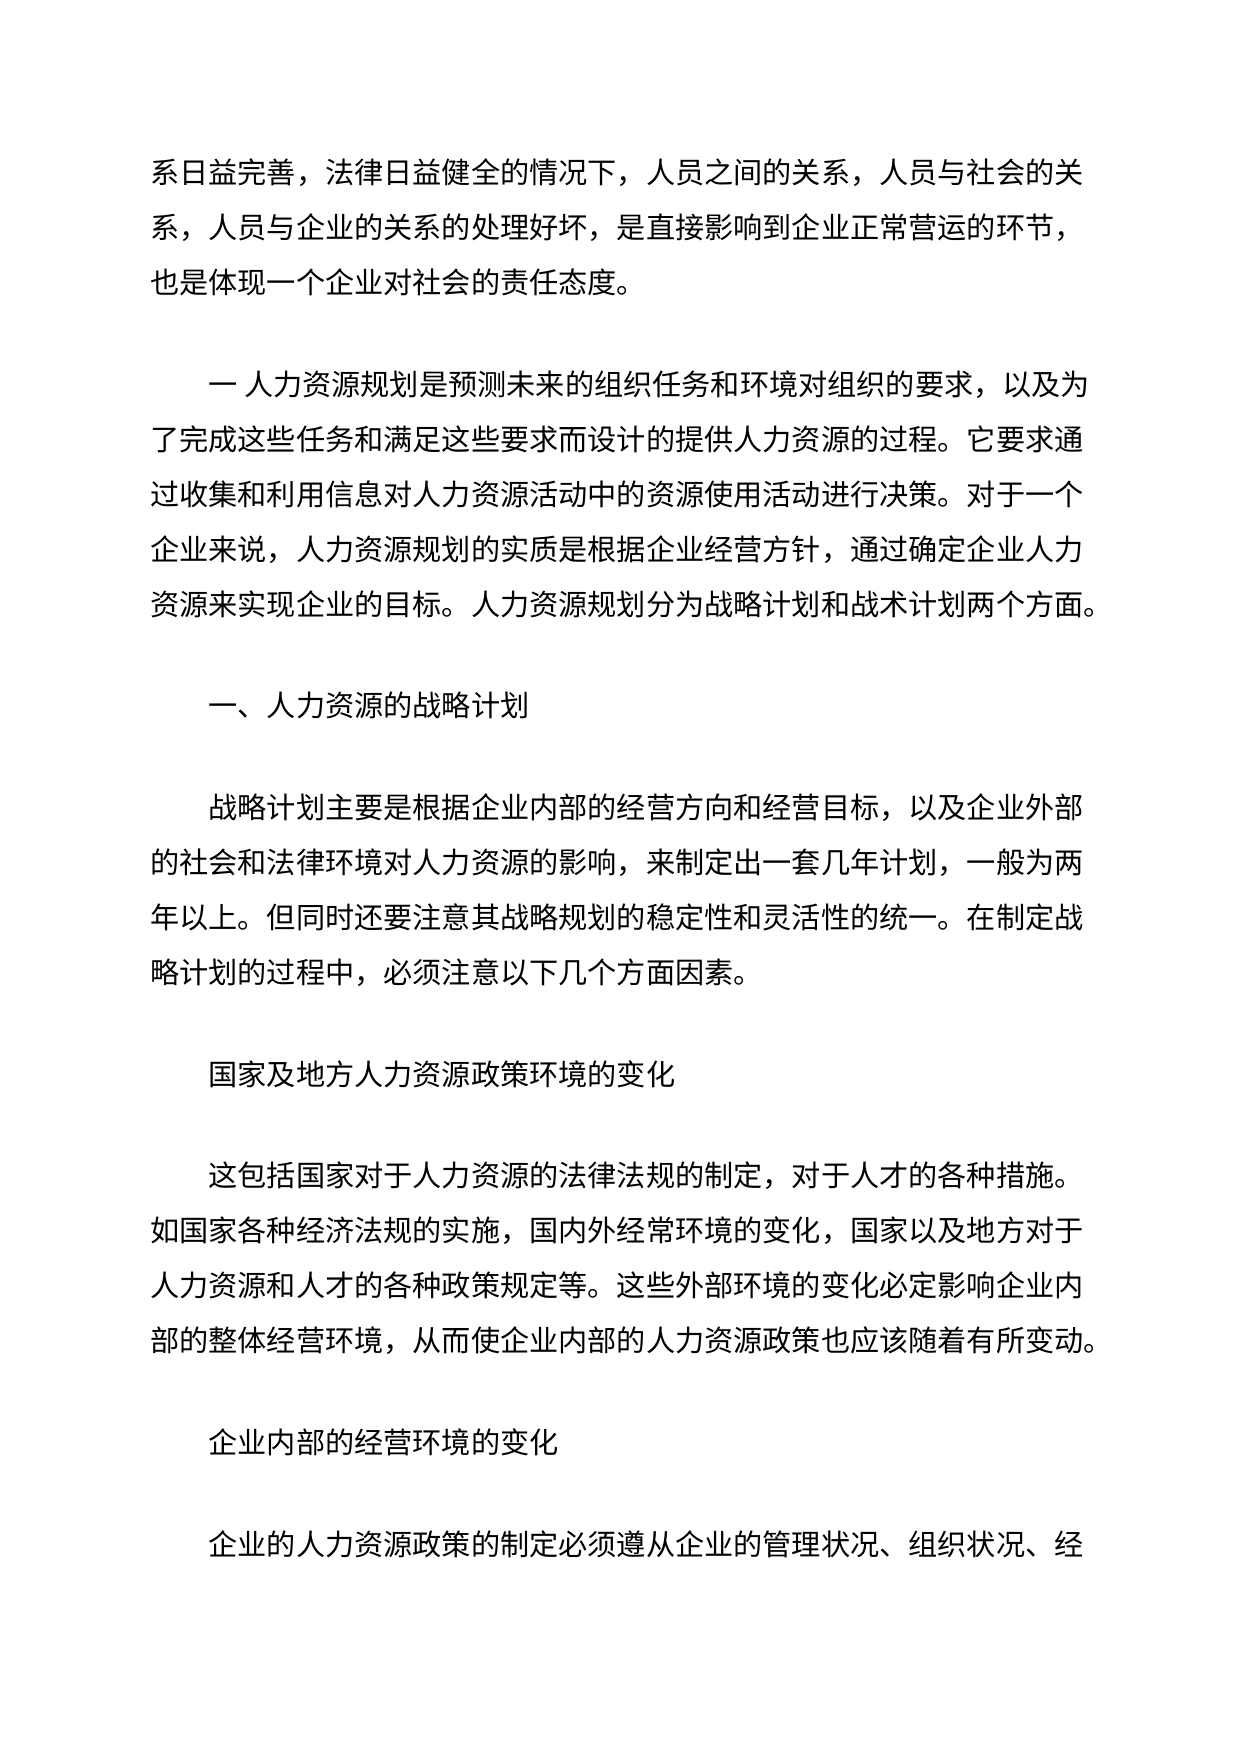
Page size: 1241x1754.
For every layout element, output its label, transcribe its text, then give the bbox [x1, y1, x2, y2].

text 一、人力资源的战略计划 [150, 683, 1090, 725]
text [150, 150, 1090, 302]
text 战略计划主要是根据企业内部的经营方向和经营目标，以及企业外部的社会和法律环境对人力资源的影响，来制定出一套几年计划，一般为两年以上。但同时还要注意其战略规划的稳定性和灵活性的统一。在制定战略计划的过程中，必须注意以下几个方面因素。 [150, 785, 1090, 992]
text 一 人力资源规划是预测未来的组织任务和环境对组织的要求，以及为了完成这些任务和满足这些要求而设计的提供人力资源的过程。它要求通过收集和利用信息对人力资源活动中的资源使用活动进行决策。对于一个企业来说，人力资源规划的实质是根据企业经营方针，通过确定企业人力资源来实现企业的目标。人力资源规划分为战略计划和战术计划两个方面。 [150, 362, 1090, 623]
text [150, 1521, 1090, 1563]
text 企业内部的经营环境的变化 [150, 1419, 1090, 1462]
text 这包括国家对于人力资源的法律法规的制定，对于人才的各种措施。如国家各种经济法规的实施，国内外经常环境的变化，国家以及地方对于人力资源和人才的各种政策规定等。这些外部环境的变化必定影响企业内部的整体经营环境，从而使企业内部的人力资源政策也应该随着有所变动。 [150, 1153, 1090, 1360]
text 国家及地方人力资源政策环境的变化 [150, 1051, 1090, 1093]
